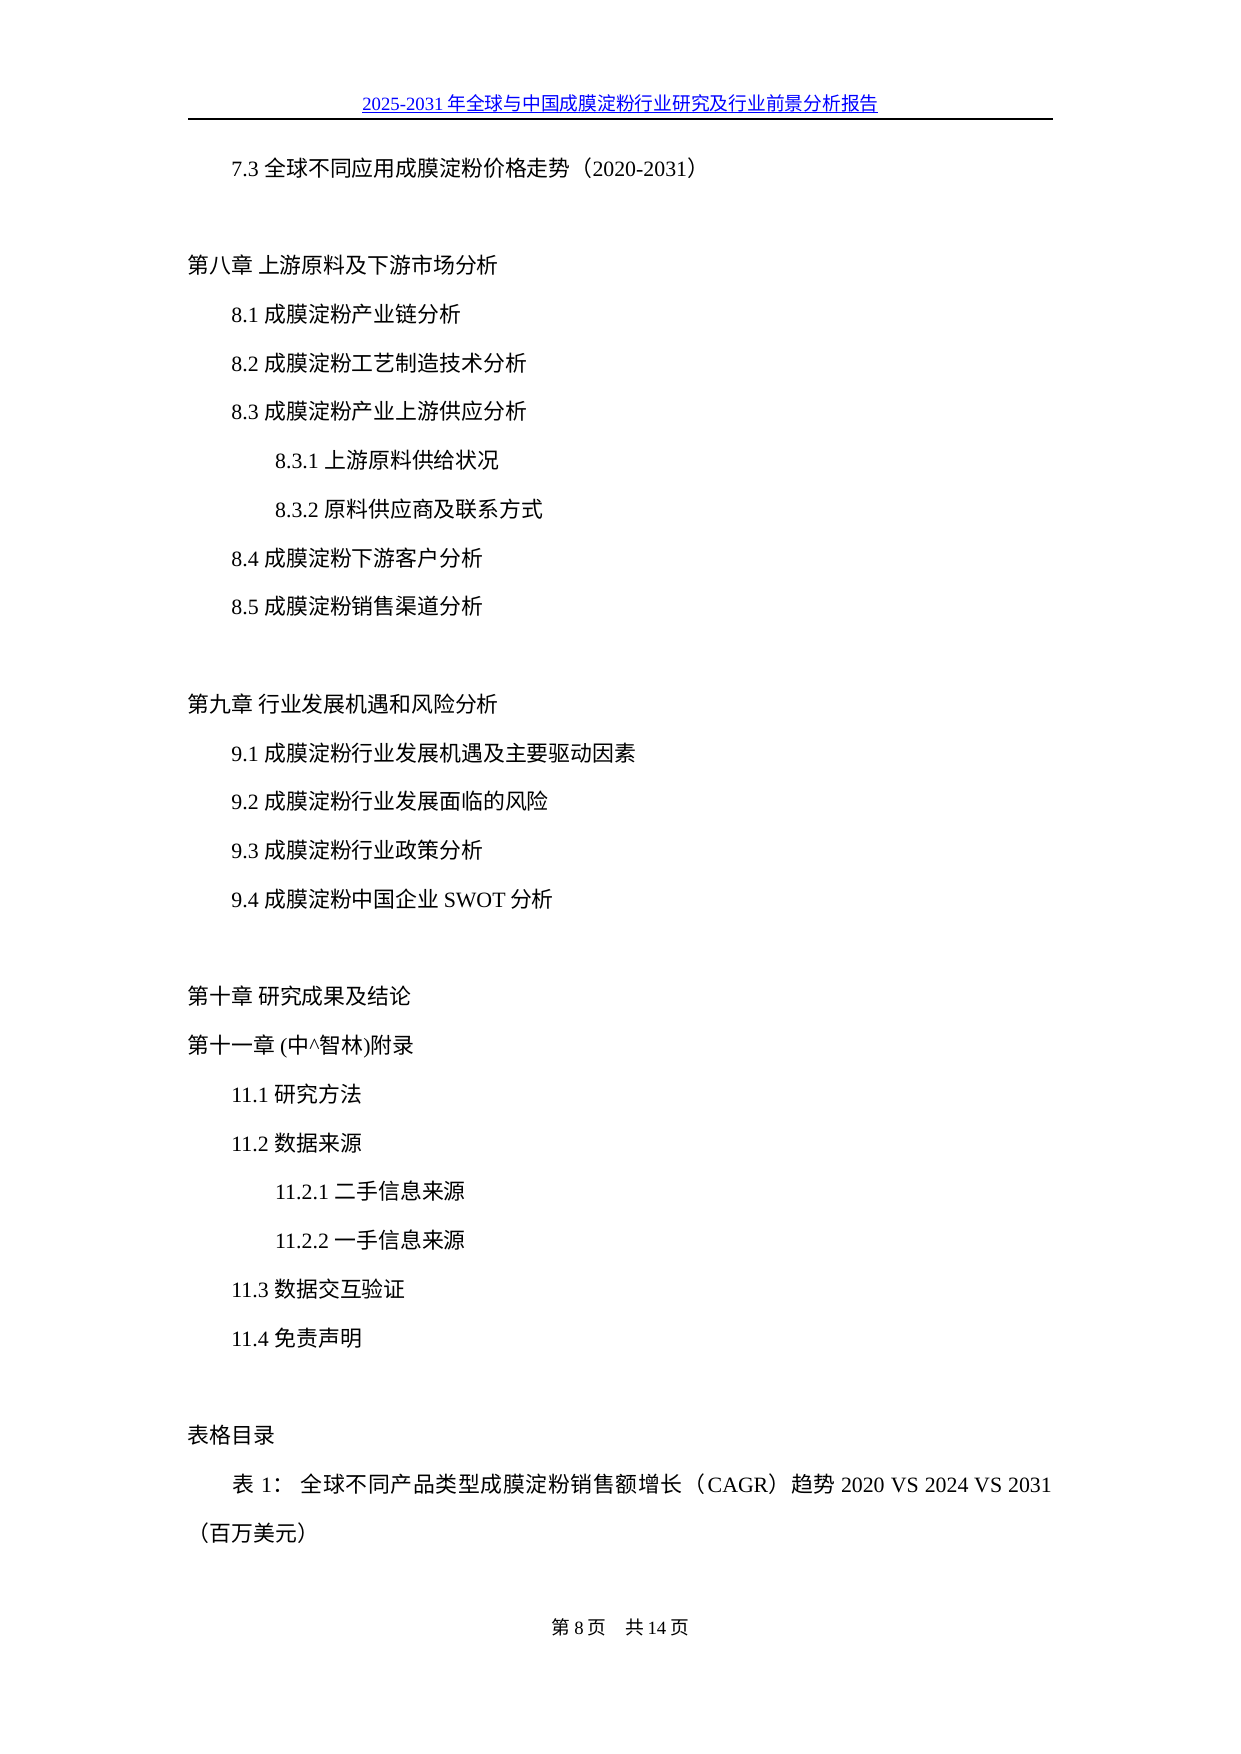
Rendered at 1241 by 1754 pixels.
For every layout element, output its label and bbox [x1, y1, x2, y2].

text [187, 150, 1053, 1548]
